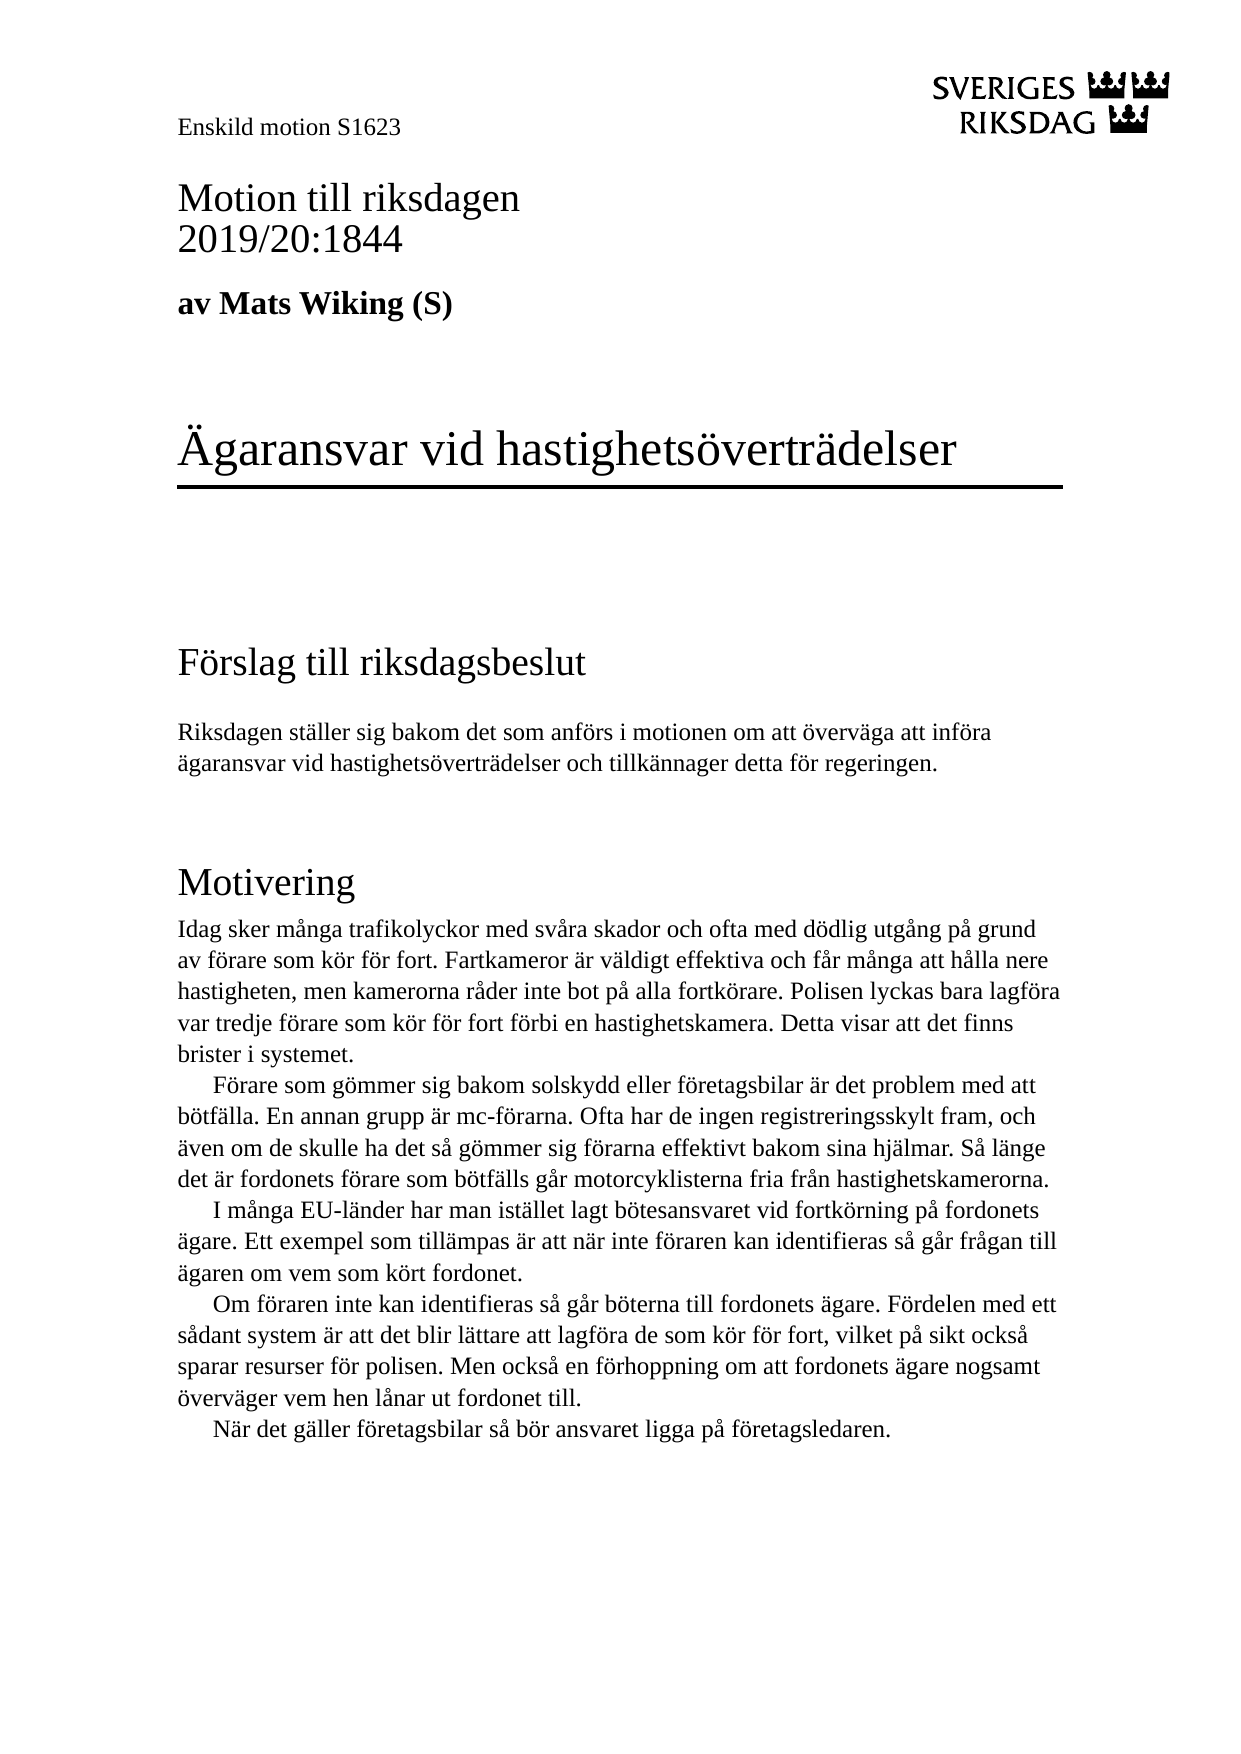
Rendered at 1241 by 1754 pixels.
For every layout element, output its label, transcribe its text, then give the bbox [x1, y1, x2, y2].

text I många EU-länder har man istället lagt bötesansvaret vid fortkörning på fordonets ägare. Ett exempel som tillämpas är att när inte föraren kan identifieras så går frågan till ägaren om vem som kört fordonet. [177, 1193, 1063, 1286]
text Om föraren inte kan identifieras så går böterna till fordonets ägare. Fördelen med ett sådant system är att det blir lättare att lagföra de som kör för fort, vilket på sikt också sparar resurser för polisen. Men också en förhoppning om att fordonets ägare nogsamt överväger vem hen lånar ut fordonet till. [177, 1286, 1063, 1411]
text Förare som gömmer sig bakom solskydd eller företagsbilar är det problem med att bötfälla. En annan grupp är mc-förarna. Ofta har de ingen registreringsskylt fram, och även om de skulle ha det så gömmer sig förarna effektivt bakom sina hjälmar. Så länge det är fordonets förare som bötfälls går motorcyklisterna fria från hastighetskamerorna. [177, 1068, 1063, 1193]
text När det gäller företagsbilar så bör ansvaret ligga på företagsledaren. [177, 1411, 1063, 1443]
text Idag sker många trafikolyckor med svåra skador och ofta med dödlig utgång på grund av förare som kör för fort. Fartkameror är väldigt effektiva och får många att hålla nere hastigheten, men kamerorna råder inte bot på alla fortkörare. Polisen lyckas bara lagföra var tredje förare som kör för fort förbi en hastighetskamera. Detta visar att det finns brister i systemet. [177, 911, 1063, 1068]
